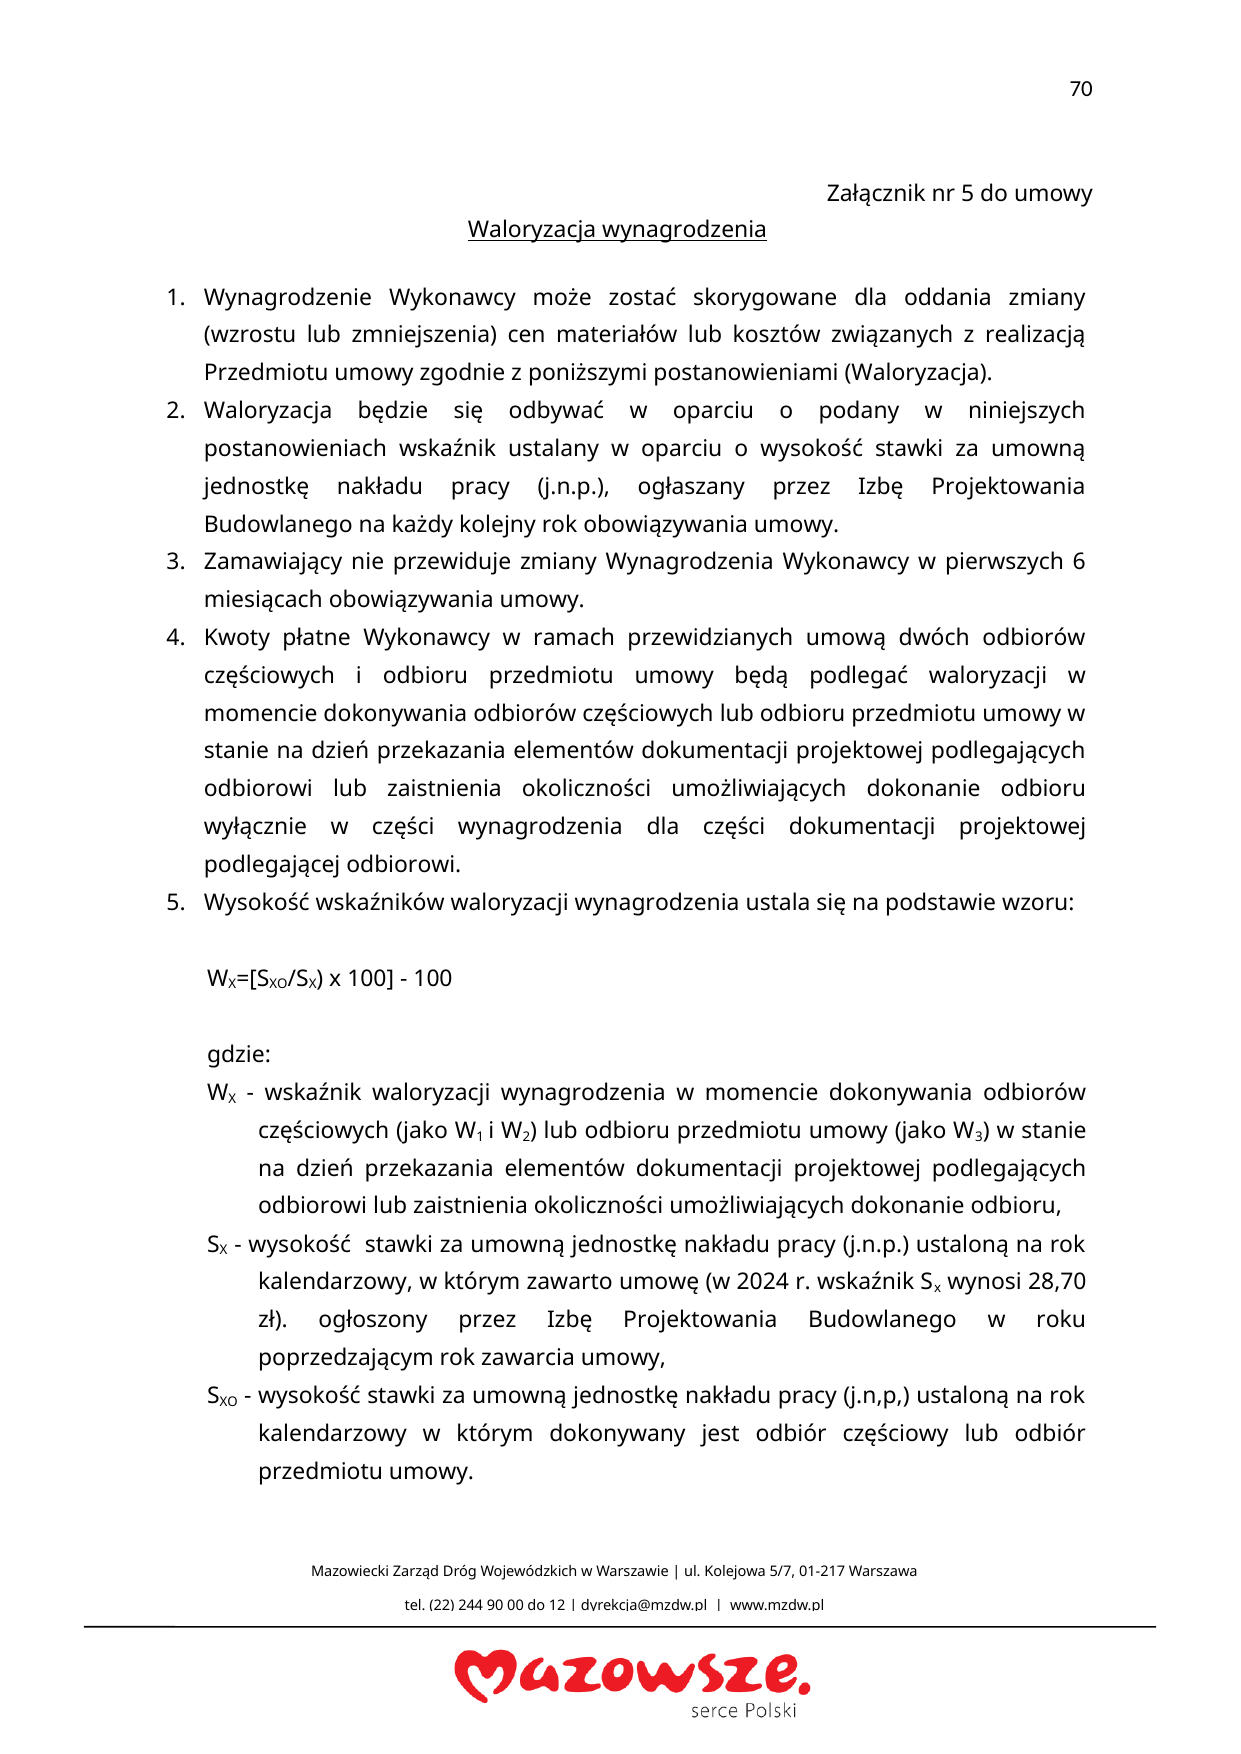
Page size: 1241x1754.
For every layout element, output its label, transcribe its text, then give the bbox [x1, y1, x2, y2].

list Wynagrodzenie Wykonawcy może zostać skorygowane dla oddania zmiany (wzrostu lub zmniejszenia) cen materiałów lub kosztów związanych z realizacją Przedmiotu umowy zgodnie z poniższymi postanowieniami (Waloryzacja). [166, 281, 1087, 387]
picture [0, 1608, 1241, 1754]
list Wysokość wskaźników waloryzacji wynagrodzenia ustala się na podstawie wzoru: [166, 886, 1087, 917]
text SX - wysokość stawki za umowną jednostkę nakładu pracy (j.n.p.) ustaloną na rok kalendarzowy, w którym zawarto umowę (w 2024 r. wskaźnik Sx wynosi 28,70 zł). ogłoszony przez Izbę Projektowania Budowlanego w roku poprzedzającym rok zawarcia umowy, [207, 1227, 1087, 1372]
list Zamawiający nie przewiduje zmiany Wynagrodzenia Wykonawcy w pierwszych 6 miesiącach obowiązywania umowy. [166, 545, 1087, 614]
text WX - wskaźnik waloryzacji wynagrodzenia w momencie dokonywania odbiorów częściowych (jako W1 i W2) lub odbioru przedmiotu umowy (jako W3) w stanie na dzień przekazania elementów dokumentacji projektowej podlegających odbiorowi lub zaistnienia okoliczności umożliwiających dokonanie odbioru, [207, 1076, 1087, 1221]
text WX=[SXO/SX) x 100] - 100 [207, 962, 1087, 993]
text gdzie: [207, 1038, 1087, 1069]
list Waloryzacja będzie się odbywać w oparciu o podany w niniejszych postanowieniach wskaźnik ustalany w oparciu o wysokość stawki za umowną jednostkę nakładu pracy (j.n.p.), ogłaszany przez Izbę Projektowania Budowlanego na każdy kolejny rok obowiązywania umowy. [166, 394, 1087, 539]
text Waloryzacja wynagrodzenia [148, 213, 1087, 244]
text SXO - wysokość stawki za umowną jednostkę nakładu pracy (j.n,p,) ustaloną na rok kalendarzowy w którym dokonywany jest odbiór częściowy lub odbiór przedmiotu umowy. [207, 1379, 1087, 1486]
text Załącznik nr 5 do umowy [148, 177, 1092, 208]
list Kwoty płatne Wykonawcy w ramach przewidzianych umową dwóch odbiorów częściowych i odbioru przedmiotu umowy będą podlegać waloryzacji w momencie dokonywania odbiorów częściowych lub odbioru przedmiotu umowy w stanie na dzień przekazania elementów dokumentacji projektowej podlegających odbiorowi lub zaistnienia okoliczności umożliwiających dokonanie odbioru wyłącznie w części wynagrodzenia dla części dokumentacji projektowej podlegającej odbiorowi. [166, 621, 1087, 879]
